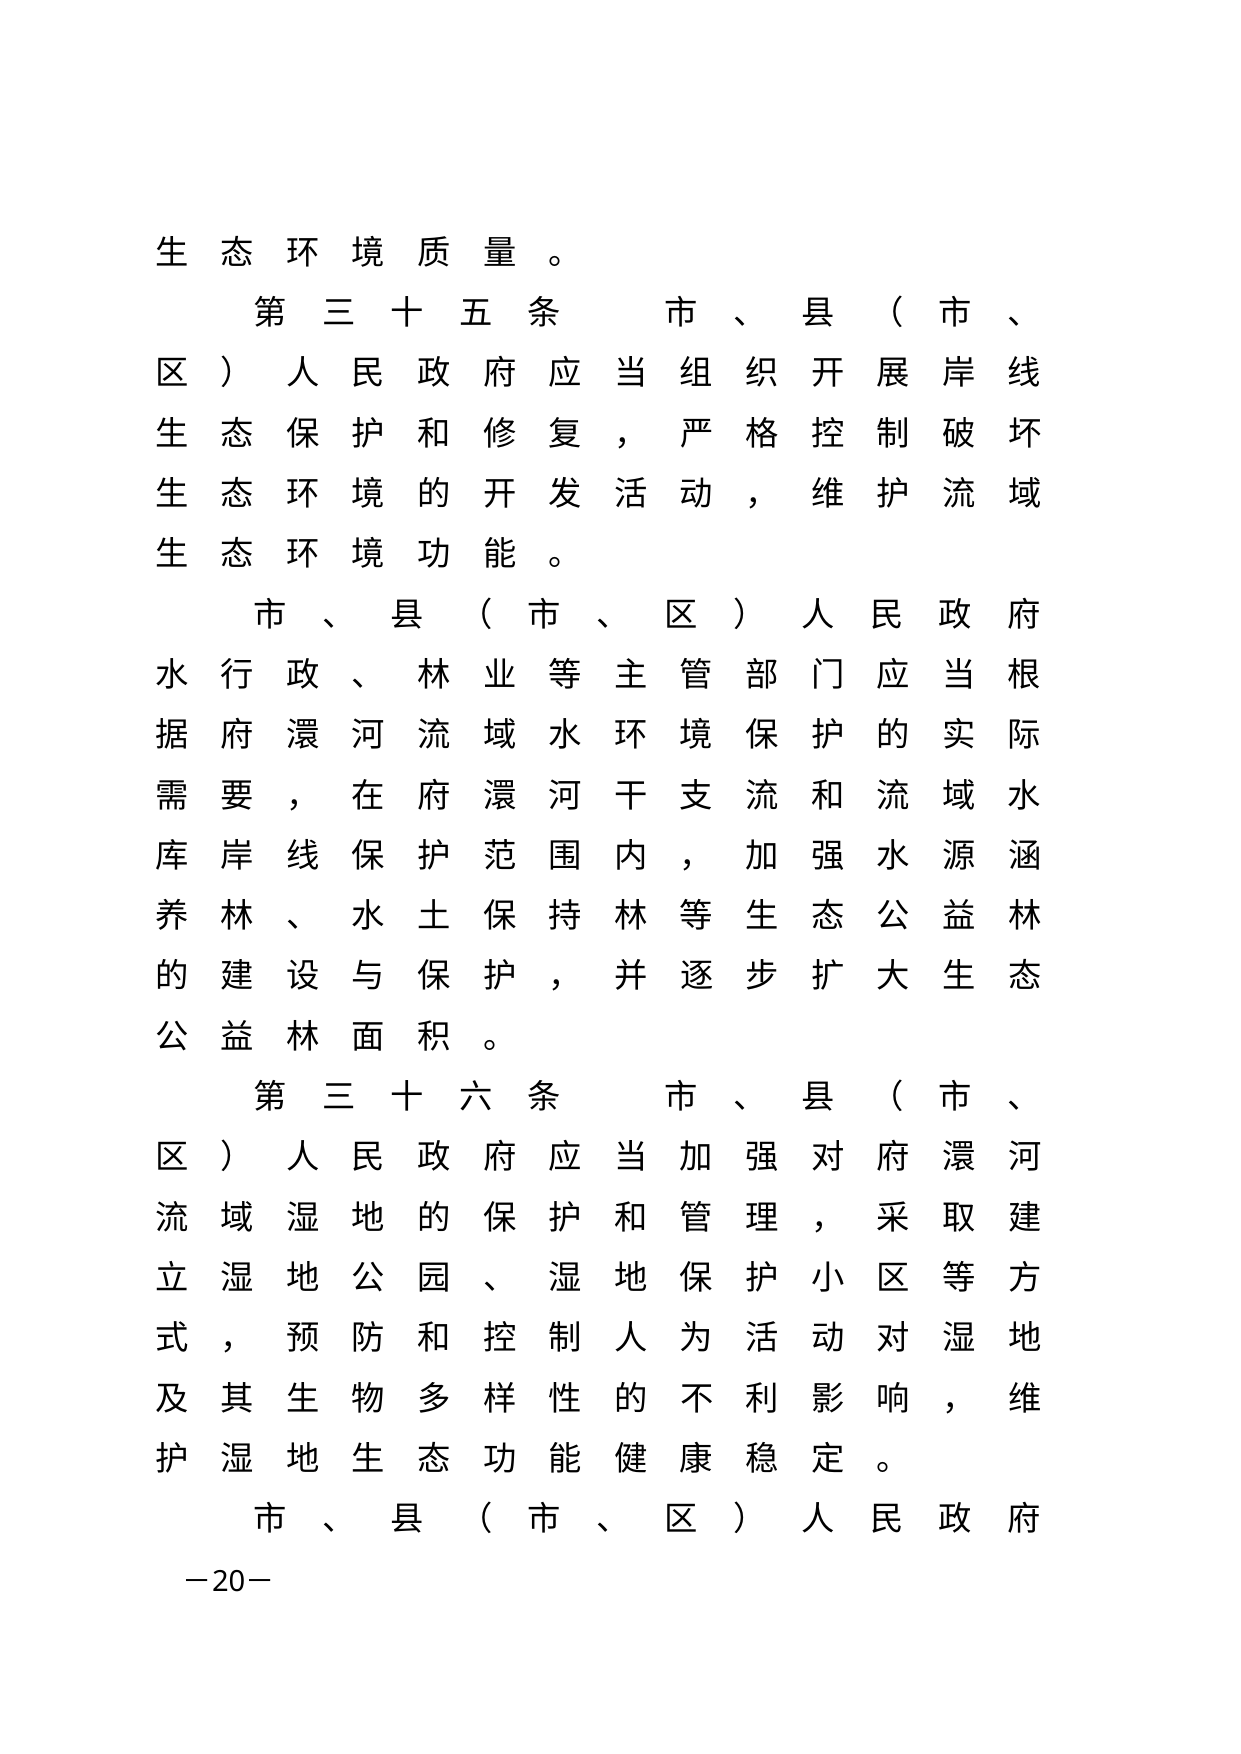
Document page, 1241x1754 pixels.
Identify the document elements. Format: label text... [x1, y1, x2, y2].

text 第三十五条 市、县（市、区）人民政府应当组织开展岸线生态保护和修复，严格控制破坏生态环境的开发活动，维护流域生态环境功能。 [155, 280, 1073, 581]
text 市、县（市、区）人民政府林业主管部门应当会同水行政、生态环境、农业农村等主管部门，采取水体治理、土地整治、植被恢复、动物保护等措施，加强湿地修复。 [155, 1486, 1073, 1546]
text 市、县（市、区）人民政府应当统筹府澴河流域山水林田湖草系统保护工作，建立健全府澴河流域生态保护长效机制，组织实施小流域综合治理，提升流域生态环境质量。 [155, 219, 1073, 280]
text 第三十六条 市、县（市、区）人民政府应当加强对府澴河流域湿地的保护和管理，采取建立湿地公园、湿地保护小区等方式，预防和控制人为活动对湿地及其生物多样性的不利影响，维护湿地生态功能健康稳定。 [155, 1064, 1073, 1486]
text 市、县（市、区）人民政府水行政、林业等主管部门应当根据府澴河流域水环境保护的实际需要，在府澴河干支流和流域水库岸线保护范围内，加强水源涵养林、水土保持林等生态公益林的建设与保护，并逐步扩大生态公益林面积。 [155, 581, 1073, 1064]
